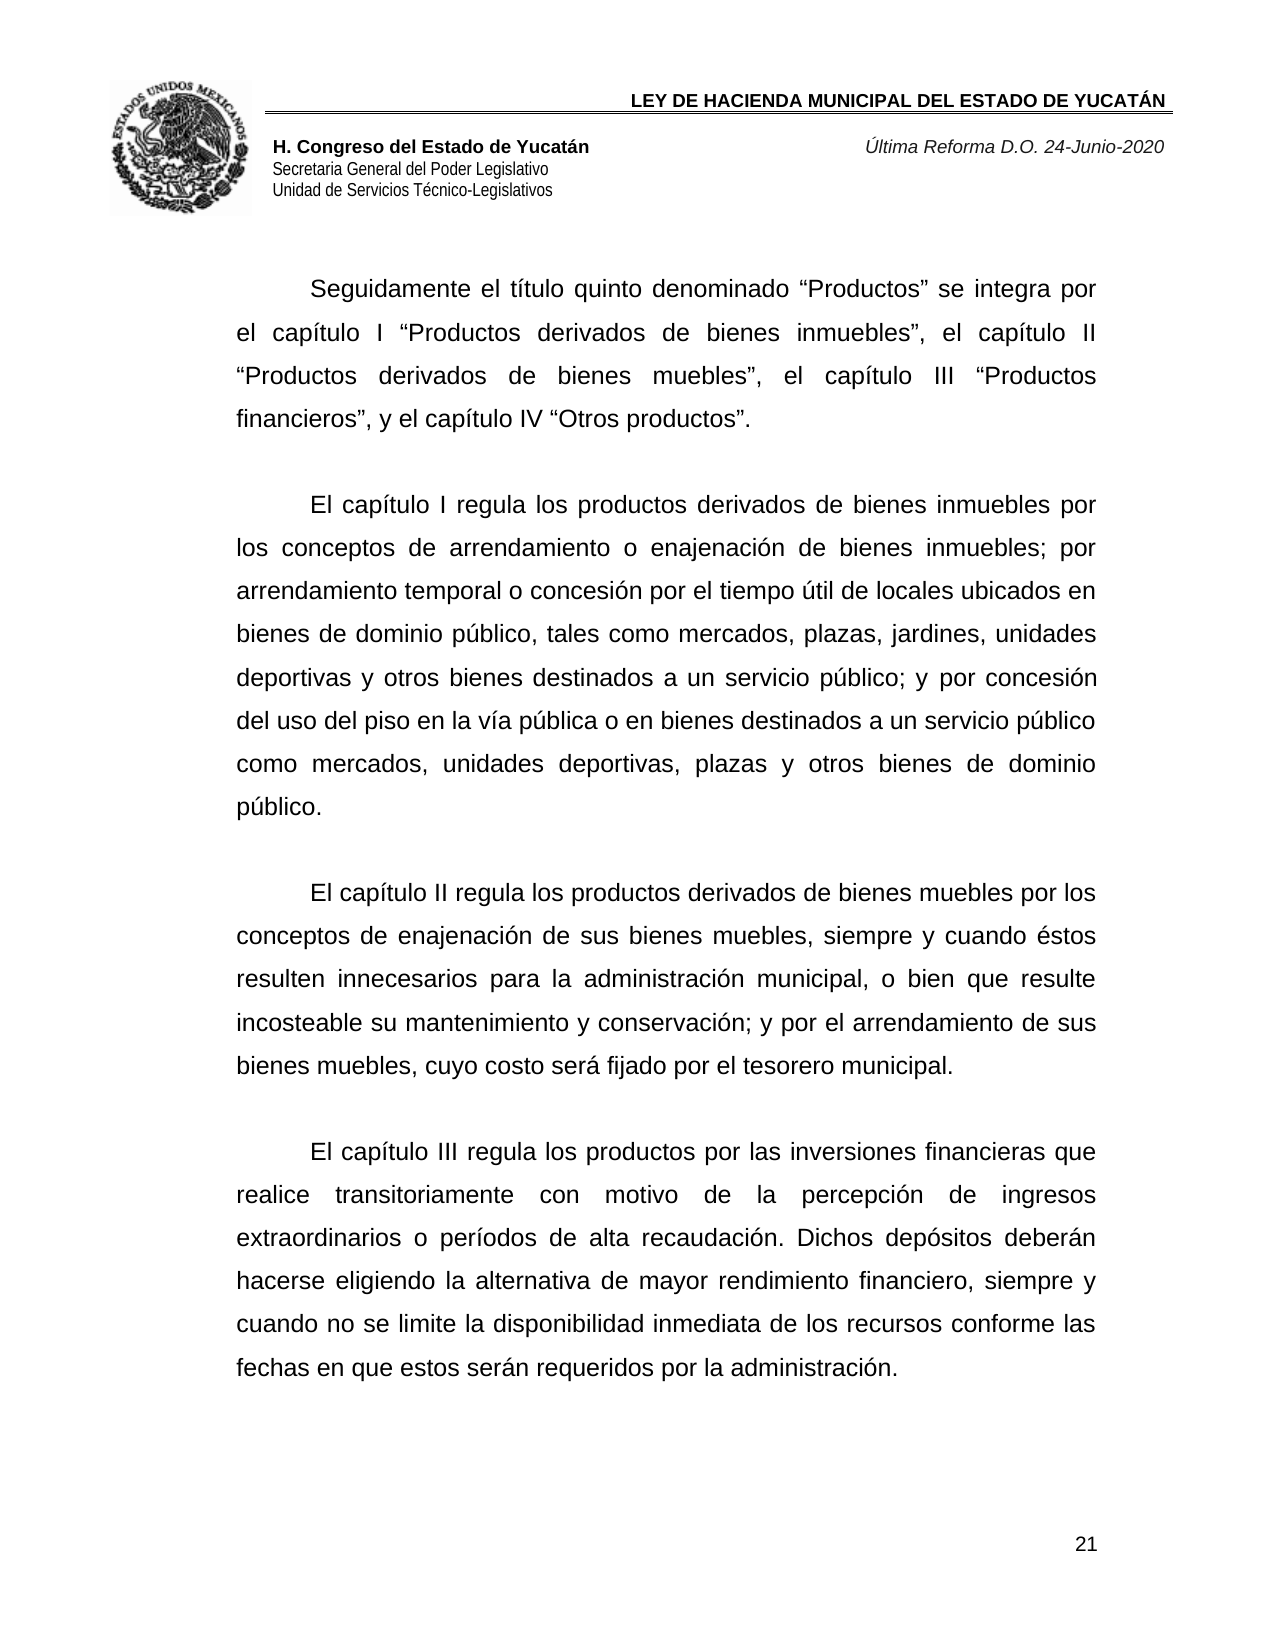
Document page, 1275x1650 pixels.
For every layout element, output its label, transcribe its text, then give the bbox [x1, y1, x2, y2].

text El capítulo III regula los productos por las inversiones financieras que realice transitoriamente con motivo de la percepción de ingresos extraordinarios o períodos de alta recaudación. Dichos depósitos deberán hacerse eligiendo la alternativa de mayor rendimiento financiero, siempre y cuando no se limite la disponibilidad inmediata de los recursos conforme las fechas en que estos serán requeridos por la administración. [236, 1137, 1098, 1381]
text El capítulo II regula los productos derivados de bienes muebles por los conceptos de enajenación de sus bienes muebles, siempre y cuando éstos resulten innecesarios para la administración municipal, o bien que resulte incosteable su mantenimiento y conservación; y por el arrendamiento de sus bienes muebles, cuyo costo será fijado por el tesorero municipal. [236, 878, 1098, 1079]
text Seguidamente el título quinto denominado “Productos” se integra por el capítulo I “Productos derivados de bienes inmuebles”, el capítulo II “Productos derivados de bienes muebles”, el capítulo III “Productos financieros”, y el capítulo IV “Otros productos”. [236, 274, 1098, 432]
text El capítulo I regula los productos derivados de bienes inmuebles por los conceptos de arrendamiento o enajenación de bienes inmuebles; por arrendamiento temporal o concesión por el tiempo útil de locales ubicados en bienes de dominio público, tales como mercados, plazas, jardines, unidades deportivas y otros bienes destinados a un servicio público; y por concesión del uso del piso en la vía pública o en bienes destinados a un servicio público como mercados, unidades deportivas, plazas y otros bienes de dominio público. [236, 490, 1098, 821]
